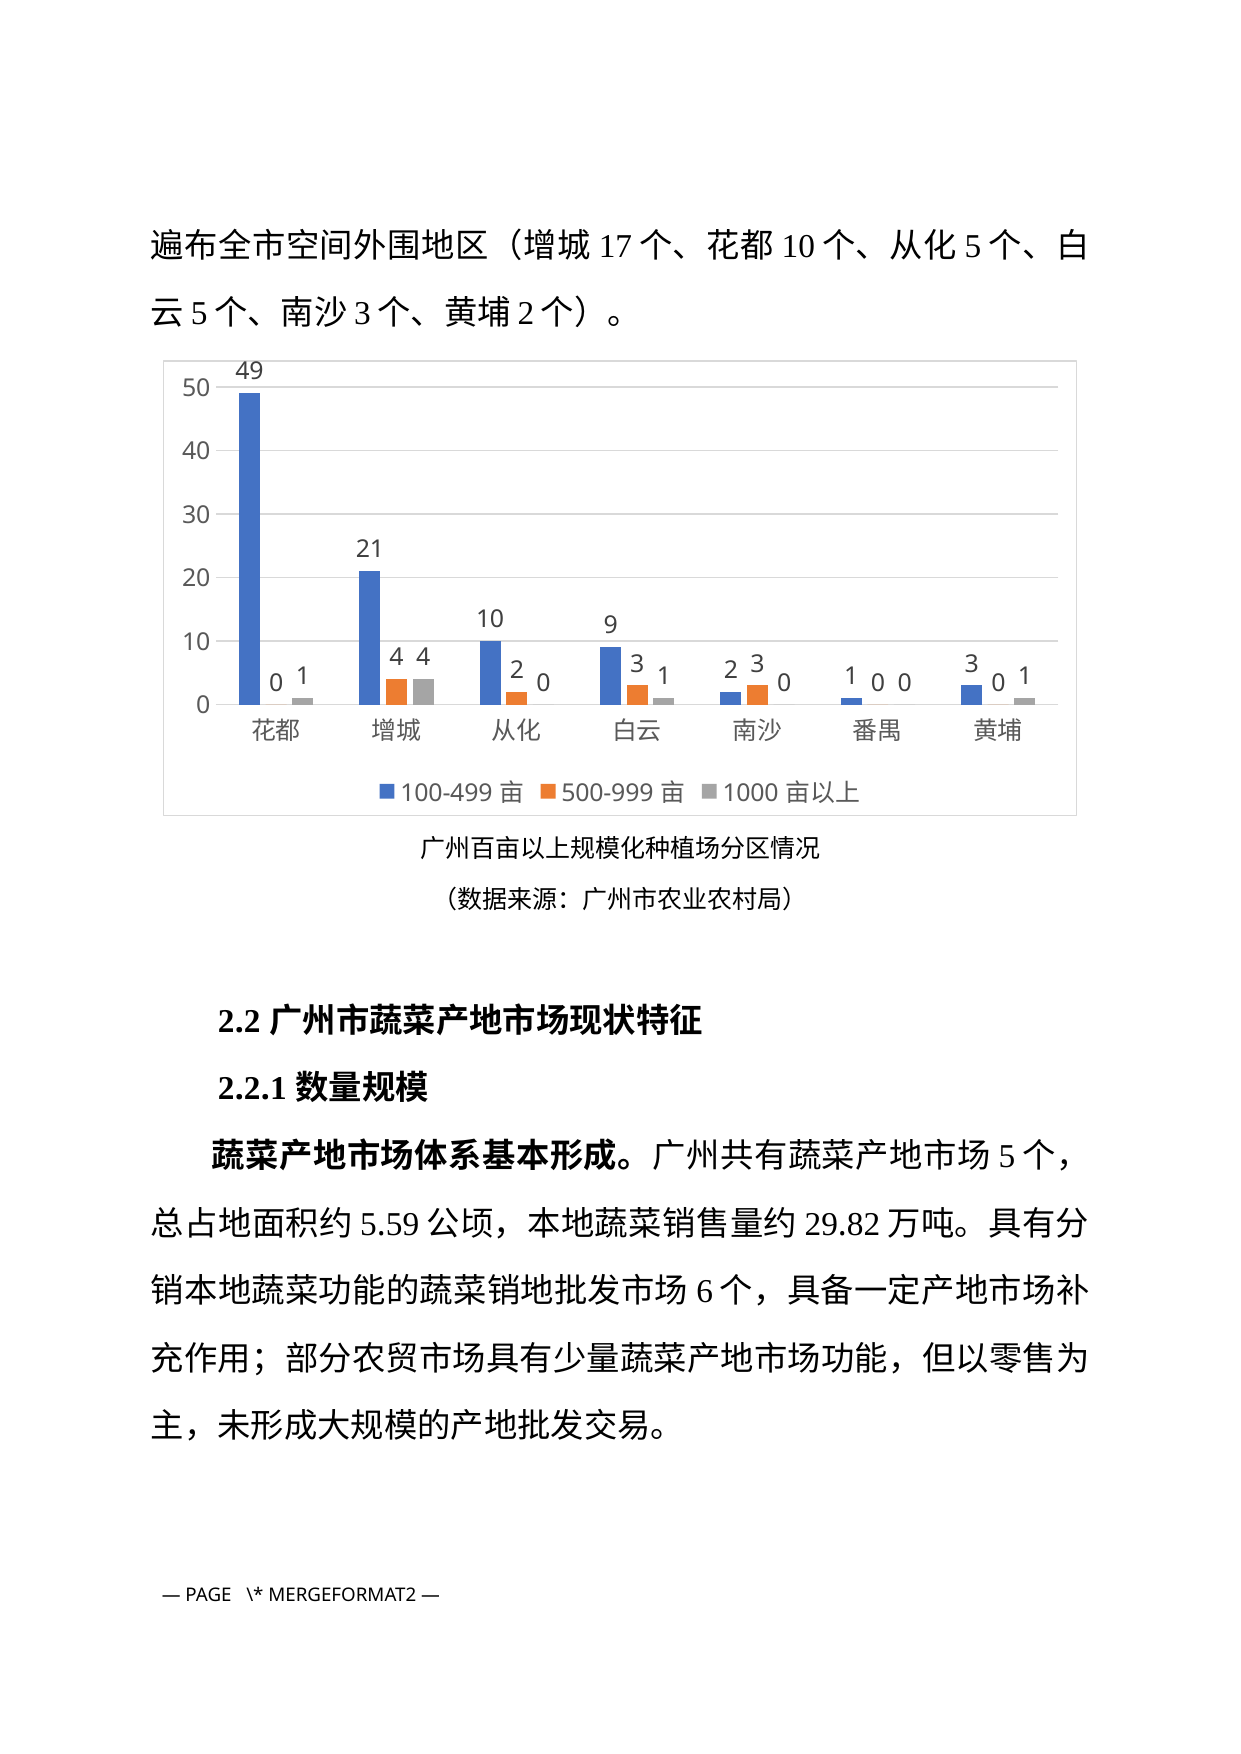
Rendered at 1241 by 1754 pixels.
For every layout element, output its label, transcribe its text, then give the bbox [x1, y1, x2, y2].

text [151, 218, 1089, 334]
subtitle 2.2.1 数量规模 [151, 1061, 1089, 1109]
text （数据来源：广州市农业农村局） [151, 879, 1089, 915]
subtitle 2.2 广州市蔬菜产地市场现状特征 [151, 993, 1089, 1042]
text 广州百亩以上规模化种植场分区情况 [151, 828, 1089, 864]
text 蔬菜产地市场体系基本形成。广州共有蔬菜产地市场5个，总占地面积约5.59公顷，本地蔬菜销售量约29.82万吨。具有分销本地蔬菜功能的蔬菜销地批发市场6个，具备一定产地市场补充作用；部分农贸市场具有少量蔬菜产地市场功能，但以零售为主，未形成大规模的产地批发交易。 [151, 1129, 1089, 1447]
